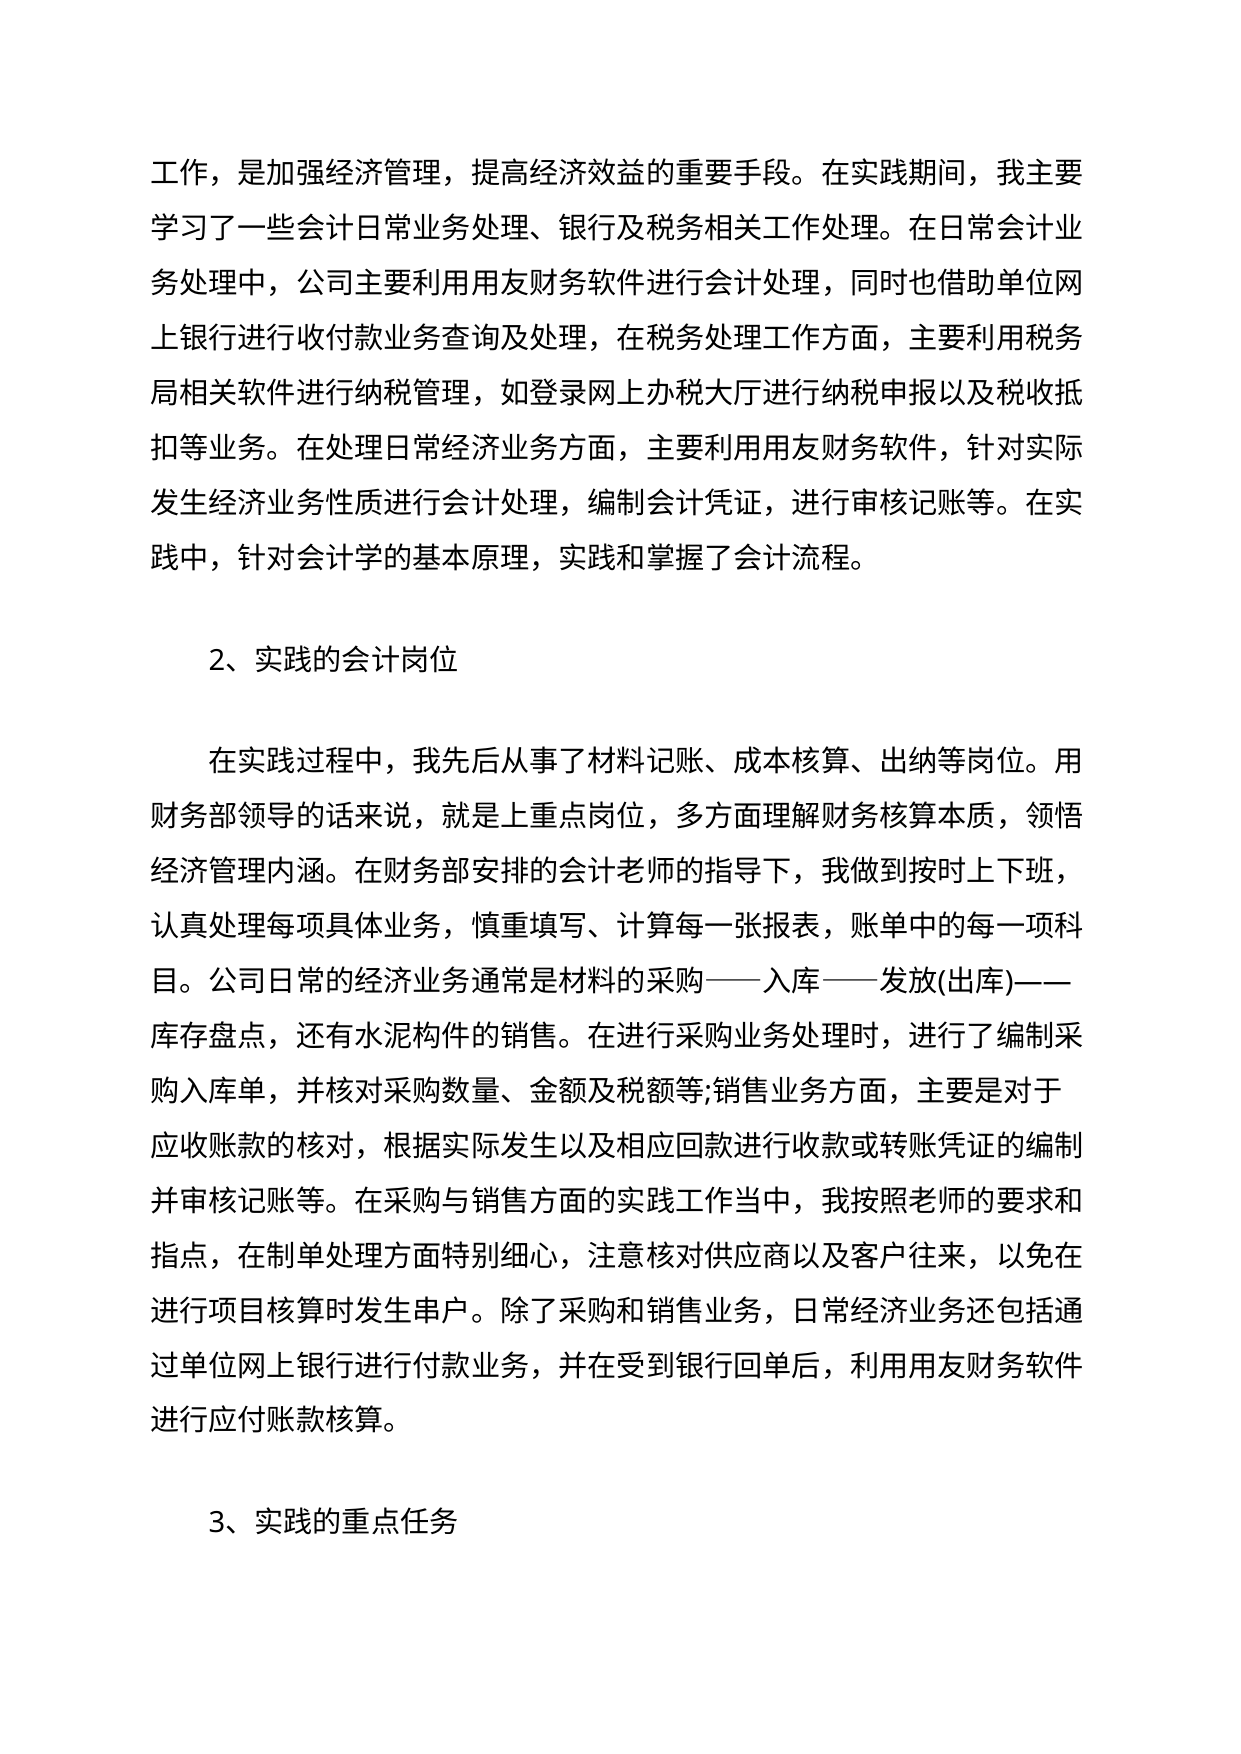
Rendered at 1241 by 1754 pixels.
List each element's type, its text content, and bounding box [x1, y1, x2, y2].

text 3、实践的重点任务 [150, 1499, 1090, 1541]
text 在实践过程中，我先后从事了材料记账、成本核算、出纳等岗位。用财务部领导的话来说，就是上重点岗位，多方面理解财务核算本质，领悟经济管理内涵。在财务部安排的会计老师的指导下，我做到按时上下班，认真处理每项具体业务，慎重填写、计算每一张报表，账单中的每一项科目。公司日常的经济业务通常是材料的采购——入库——发放(出库)——库存盘点，还有水泥构件的销售。在进行采购业务处理时，进行了编制采购入库单，并核对采购数量、金额及税额等;销售业务方面，主要是对于应收账款的核对，根据实际发生以及相应回款进行收款或转账凭证的编制并审核记账等。在采购与销售方面的实践工作当中，我按照老师的要求和指点，在制单处理方面特别细心，注意核对供应商以及客户往来，以免在进行项目核算时发生串户。除了采购和销售业务，日常经济业务还包括通过单位网上银行进行付款业务，并在受到银行回单后，利用用友财务软件进行应付账款核算。 [150, 738, 1090, 1439]
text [150, 150, 1090, 577]
text 2、实践的会计岗位 [150, 636, 1090, 678]
